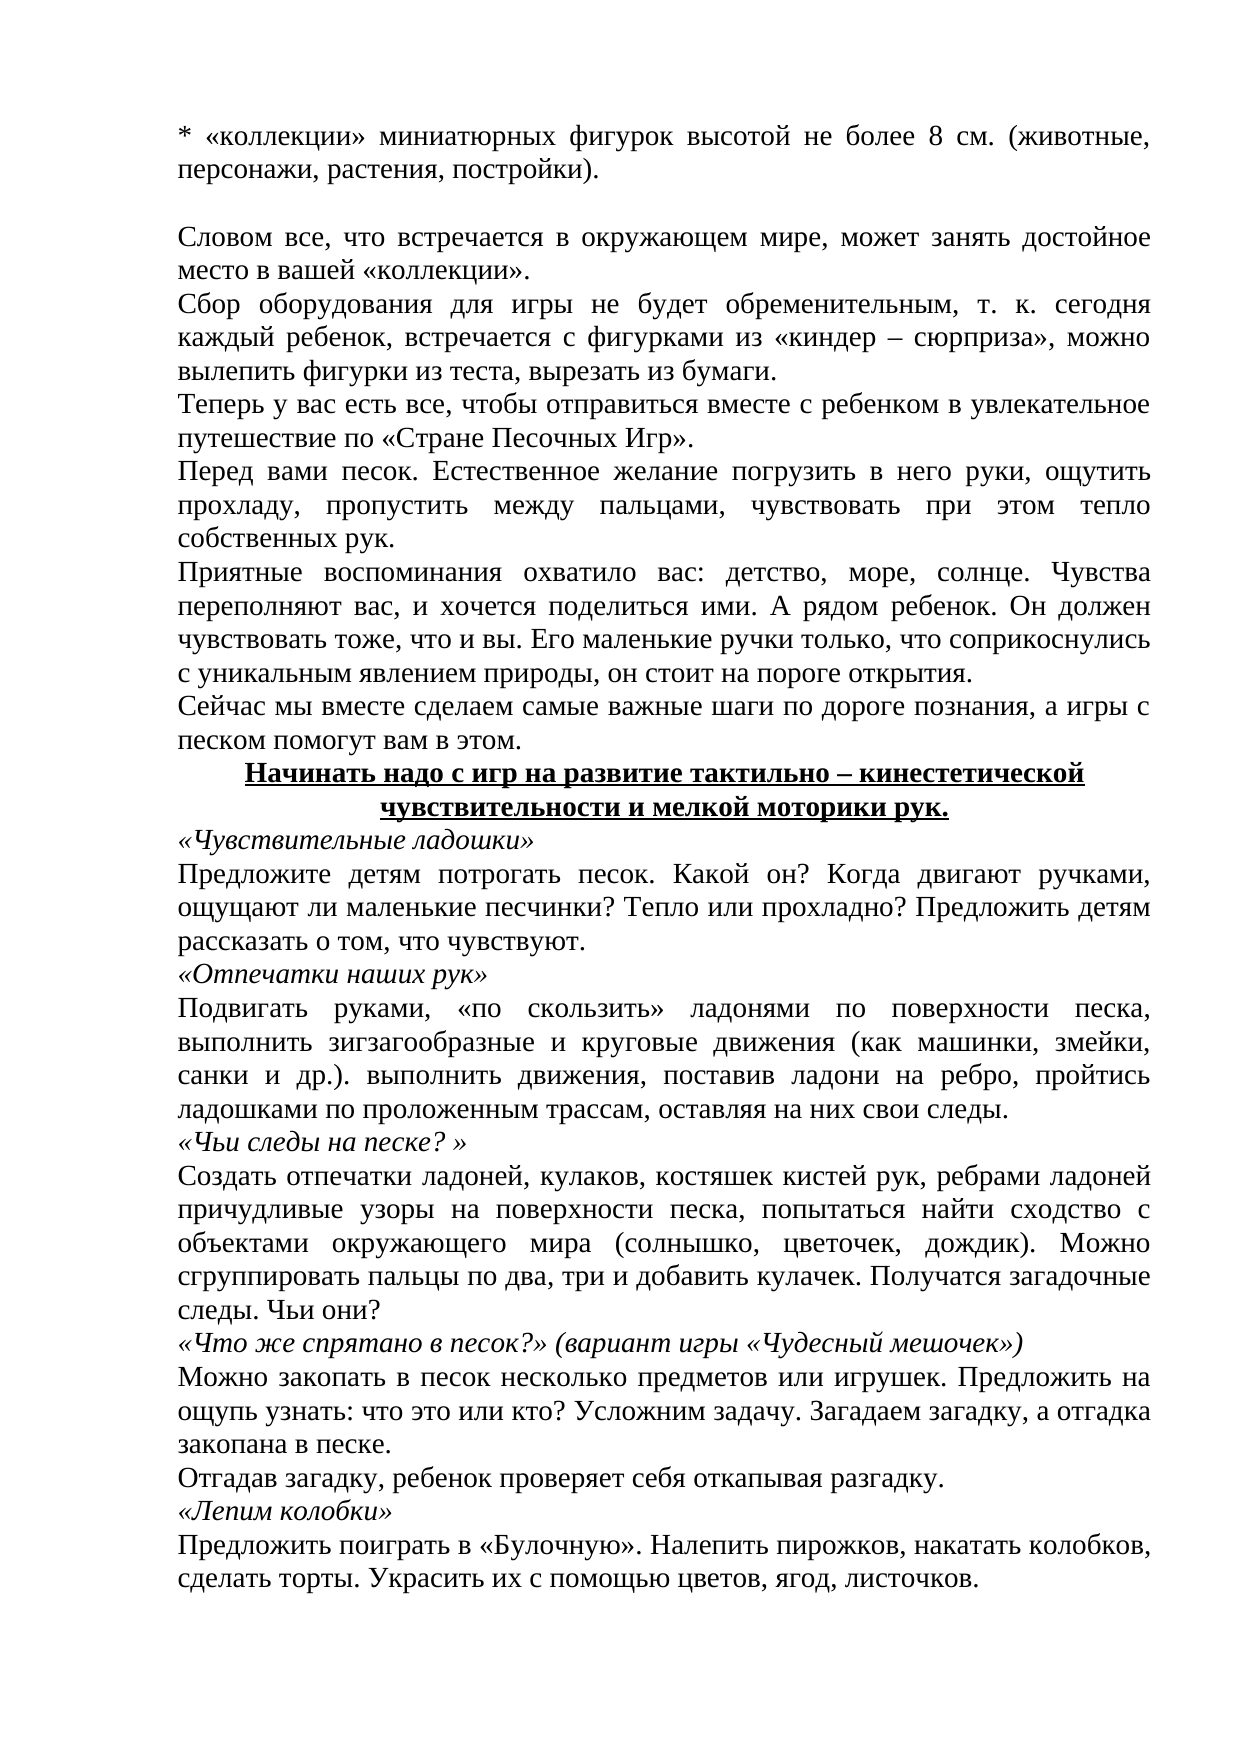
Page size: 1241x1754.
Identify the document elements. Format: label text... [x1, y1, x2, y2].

text «Отпечатки наших рук» [177, 957, 1152, 990]
text Сбор оборудования для игры не будет обременительным, т. к. сегодня каждый ребенок, встречается с фигурками из «киндер – сюрприза», можно вылепить фигурки из теста, вырезать из бумаги. [177, 286, 1152, 386]
text Теперь у вас есть все, чтобы отправиться вместе с ребенком в увлекательное путешествие по «Стране Песочных Игр». [177, 386, 1152, 453]
text Начинать надо с игр на развитие тактильно – кинестетической чувствительности и мелкой моторики рук. [177, 755, 1152, 822]
text Можно закопать в песок несколько предметов или игрушек. Предложить на ощупь узнать: что это или кто? Усложним задачу. Загадаем загадку, а отгадка закопана в песке. [177, 1359, 1152, 1460]
text Отгадав загадку, ребенок проверяет себя откапывая разгадку. [177, 1460, 1152, 1493]
text «Чьи следы на песке? » [177, 1124, 1152, 1158]
text Создать отпечатки ладоней, кулаков, костяшек кистей рук, ребрами ладоней причудливые узоры на поверхности песка, попытаться найти сходство с объектами окружающего мира (солнышко, цветочек, дождик). Можно сгруппировать пальцы по два, три и добавить кулачек. Получатся загадочные следы. Чьи они? [177, 1158, 1152, 1326]
text Приятные воспоминания охватило вас: детство, море, солнце. Чувства переполняют вас, и хочется поделиться ими. А рядом ребенок. Он должен чувствовать тоже, что и вы. Его маленькие ручки только, что соприкоснулись с уникальным явлением природы, он стоит на пороге открытия. [177, 554, 1152, 688]
text Предложить поиграть в «Булочную». Налепить пирожков, накатать колобков, сделать торты. Украсить их с помощью цветов, ягод, листочков. [177, 1527, 1152, 1594]
text Словом все, что встречается в окружающем мире, может занять достойное место в вашей «коллекции». [177, 219, 1152, 286]
text Подвигать руками, «по скользить» ладонями по поверхности песка, выполнить зигзагообразные и круговые движения (как машинки, змейки, санки и др.). выполнить движения, поставив ладони на ребро, пройтись ладошками по проложенным трассам, оставляя на них свои следы. [177, 990, 1152, 1124]
text * «коллекции» миниатюрных фигурок высотой не более 8 см. (животные, персонажи, растения, постройки). [177, 118, 1152, 185]
text «Чувствительные ладошки» [177, 822, 1152, 856]
text «Что же спрятано в песок?» (вариант игры «Чудесный мешочек») [177, 1326, 1152, 1359]
text Предложите детям потрогать песок. Какой он? Когда двигают ручками, ощущают ли маленькие песчинки? Тепло или прохладно? Предложить детям рассказать о том, что чувствуют. [177, 856, 1152, 957]
text Сейчас мы вместе сделаем самые важные шаги по дороге познания, а игры с песком помогут вам в этом. [177, 688, 1152, 755]
text «Лепим колобки» [177, 1493, 1152, 1527]
text Перед вами песок. Естественное желание погрузить в него руки, ощутить прохладу, пропустить между пальцами, чувствовать при этом тепло собственных рук. [177, 453, 1152, 554]
